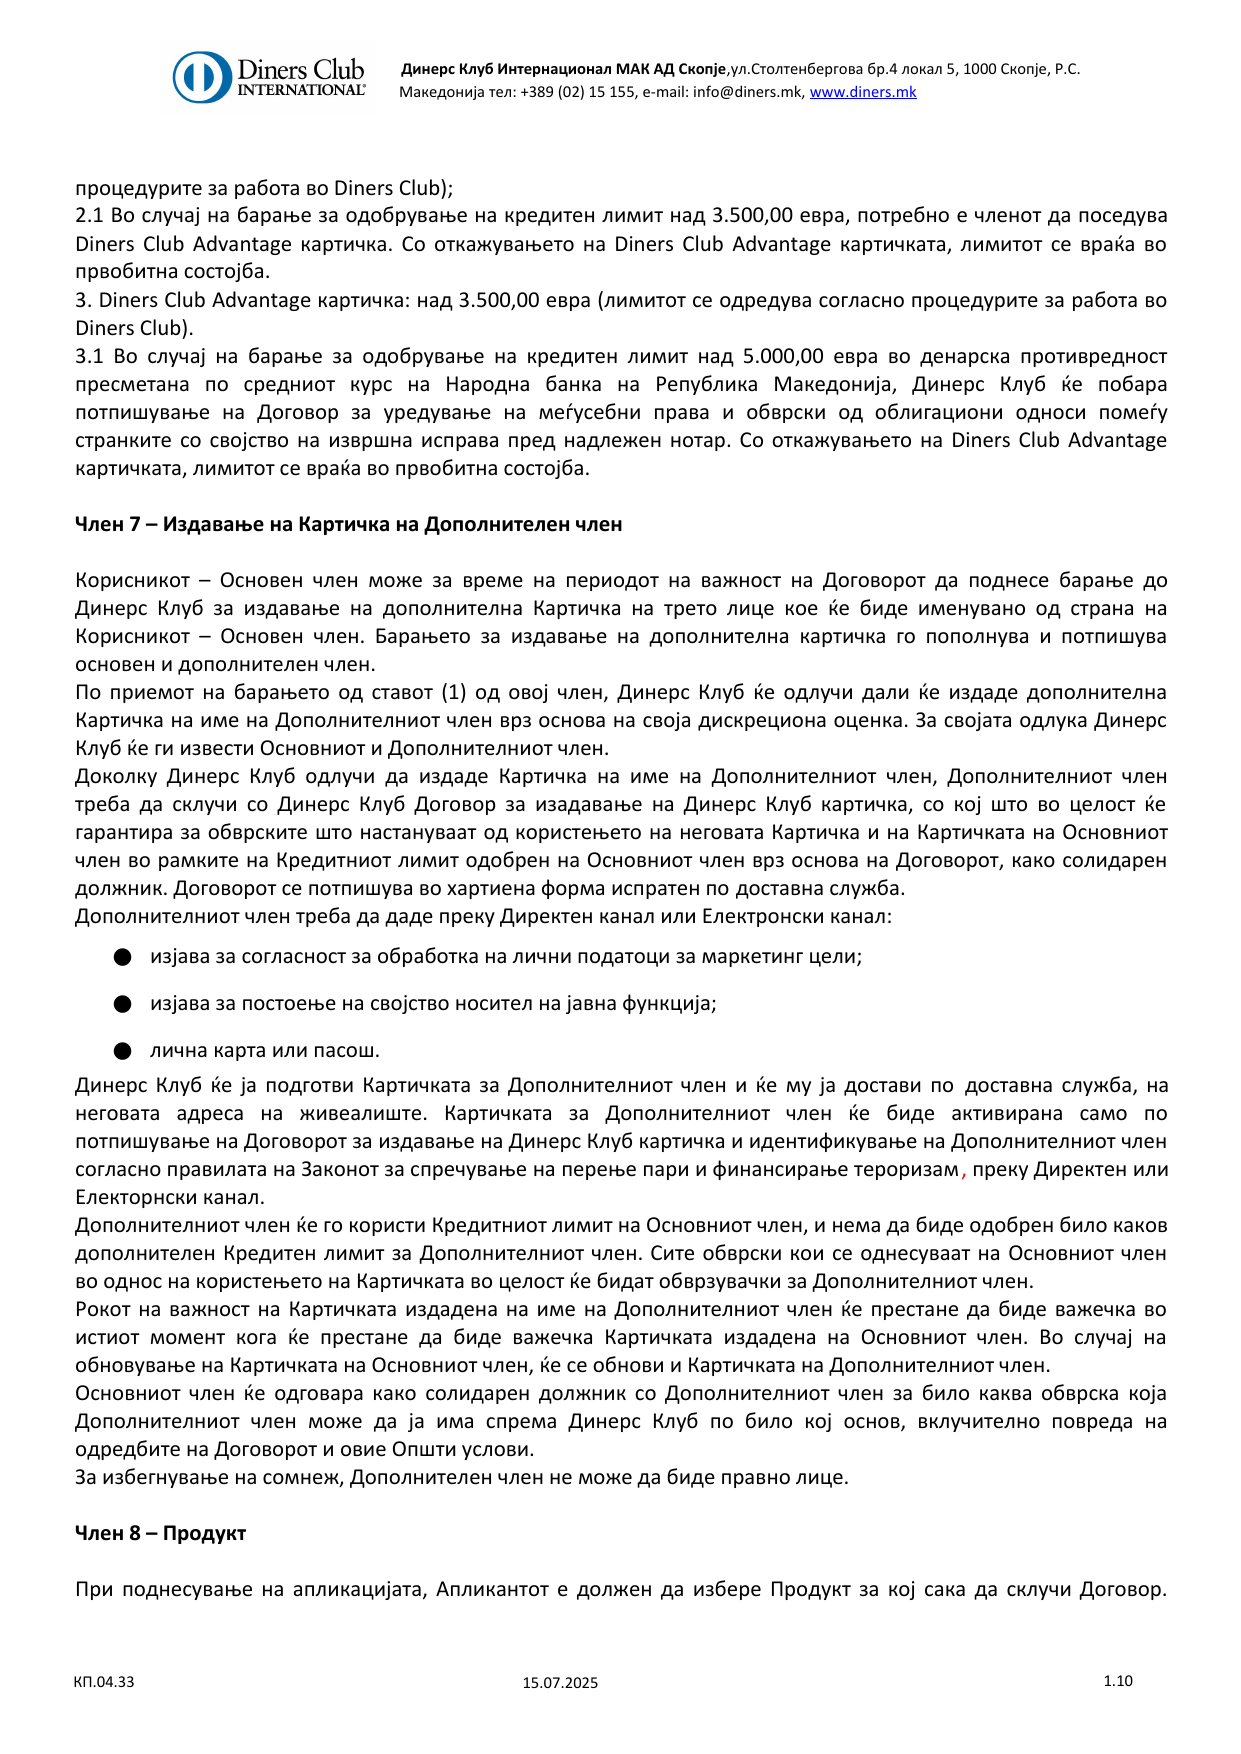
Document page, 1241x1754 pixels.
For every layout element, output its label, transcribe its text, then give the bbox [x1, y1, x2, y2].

text Член 7 – Издавање на Картичка на Дополнителен член [75, 509, 1169, 537]
text По приемот на барањето од ставот (1) од овој член, Динерс Клуб ќе одлучи дали ќе издаде дополнителна Картичка на име на Дополнителниот член врз основа на своја дискрециона оценка. За својата одлука Динерс Клуб ќе ги извести Основниот и Дополнителниот член. [75, 677, 1169, 761]
text Корисникот – Основен член може за време на периодот на важност на Договорот да поднесе барање до Динерс Клуб за издавање на дополнителна Картичка на трето лице кое ќе биде именувано од страна на Корисникот – Основен член. Барањето за издавање на дополнителна картичка го пополнува и потпишува основен и дополнителен член. [75, 565, 1169, 677]
list лична карта или пасош. [112, 1023, 1169, 1070]
text За избегнување на сомнеж, Дополнителен член не може да биде правно лице. [75, 1462, 1169, 1490]
text Основниот член ќе одговара како солидарен должник со Дополнителниот член за било каква обврска која Дополнителниот член може да ја има спрема Динерс Клуб по било кој основ, вклучително повреда на одредбите на Договорот и овие Општи услови. [75, 1378, 1169, 1462]
text 3.1 Во случај на барање за одобрување на кредитен лимит над 5.000,00 евра во денарска противредност пресметана по средниот курс на Народна банка на Република Македонија, Динерс Клуб ќе побара потпишување на Договор за уредување на меѓусебни права и обврски од облигациони односи помеѓу странките со својство на извршна исправа пред надлежен нотар. Со откажувањето на Diners Club Advantage картичката, лимитот се враќа во првобитна состојба. [75, 341, 1169, 481]
picture [161, 39, 378, 115]
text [75, 173, 1169, 201]
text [75, 1574, 1169, 1602]
text Динерс Клуб ќе ја подготви Картичката за Дополнителниот член и ќе му ја достави по доставна служба, на неговата адреса на живеалиште. Картичката за Дополнителниот член ќе биде активирана само по потпишување на Договорот за издавање на Динерс Клуб картичка и идентификување на Дополнителниот член согласно правилата на Законот за спречување на перење пари и финансирање тероризам, преку Директен или Електорнски канал. [75, 1070, 1169, 1210]
text Член 8 – Продукт [75, 1518, 1169, 1546]
list изјава за постоење на својство носител на јавна функција; [112, 976, 1169, 1023]
text 2.1 Во случај на барање за одобрување на кредитен лимит над 3.500,00 евра, потребно е членот да поседува Diners Club Advantage картичка. Со откажувањето на Diners Club Advantage картичката, лимитот се враќа во првобитна состојба. [75, 201, 1169, 285]
text 3. Diners Club Advantage картичка: над 3.500,00 евра (лимитот се одредува согласно процедурите за работа во Diners Club). [75, 285, 1169, 341]
text Дополнителниот член треба да даде преку Директен канал или Електронски канал: [75, 901, 1169, 929]
text Дополнителниот член ќе го користи Кредитниот лимит на Основниот член, и нема да биде одобрен било каков дополнителен Кредитен лимит за Дополнителниот член. Сите обврски кои се однесуваат на Основниот член во однос на користењето на Картичката во целост ќе бидат обврзувачки за Дополнителниот член. [75, 1210, 1169, 1294]
text Рокот на важност на Картичката издадена на име на Дополнителниот член ќе престане да биде важечка во истиот момент кога ќе престане да биде важечка Картичката издадена на Основниот член. Во случај на обновување на Картичката на Основниот член, ќе се обнови и Картичката на Дополнителниот член. [75, 1294, 1169, 1378]
list изјава за согласност за обработка на лични податоци за маркетинг цели; [112, 929, 1169, 976]
text Доколку Динерс Клуб одлучи да издаде Картичка на име на Дополнителниот член, Дополнителниот член треба да склучи со Динерс Клуб Договор за изадавање на Динерс Клуб картичка, со кој што во целост ќе гарантира за обврските што настануваат од користењето на неговата Картичка и на Картичката на Основниот член во рамките на Кредитниот лимит одобрен на Основниот член врз основа на Договорот, како солидарен должник. Договорот се потпишува во хартиена форма испратен по доставна служба. [75, 761, 1169, 901]
